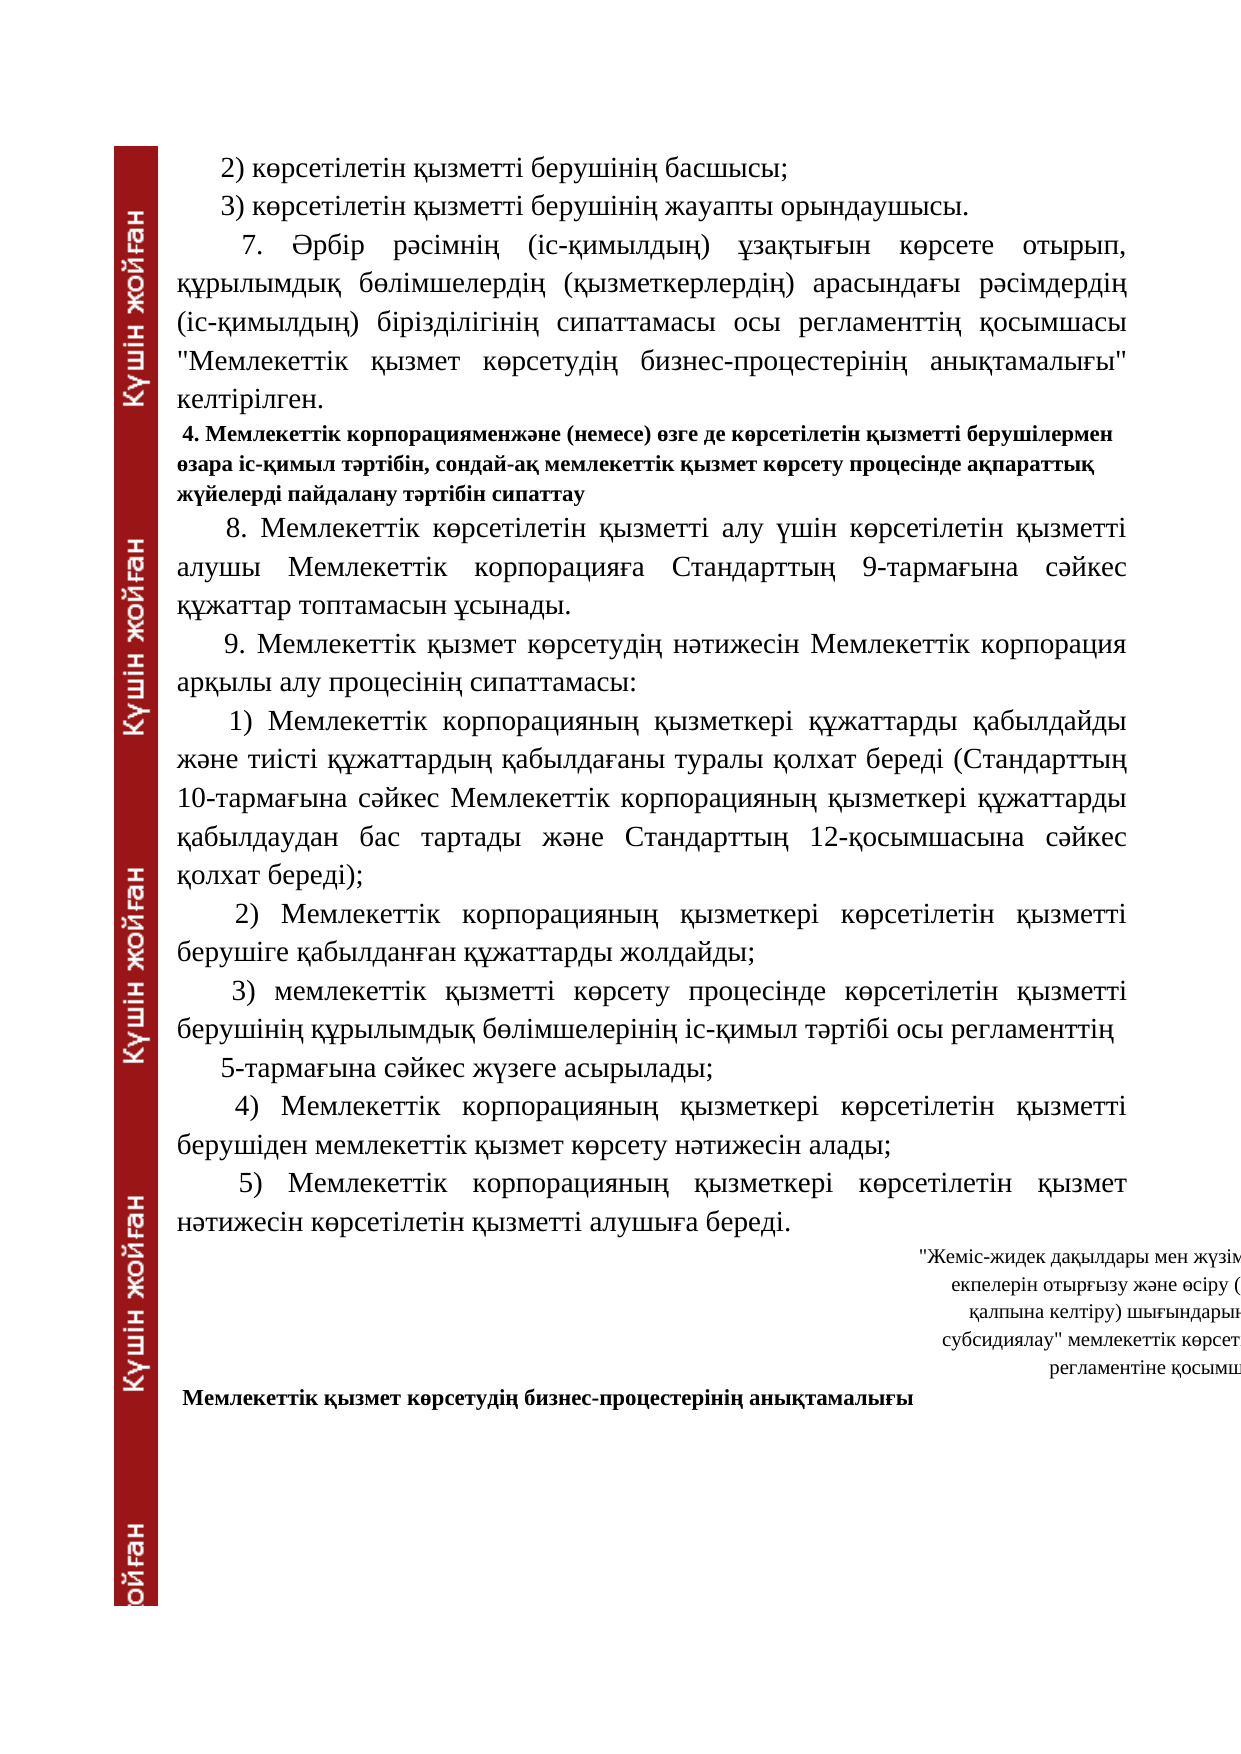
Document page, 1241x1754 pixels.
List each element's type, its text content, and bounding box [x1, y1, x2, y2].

picture [114, 1238, 158, 1243]
picture [114, 621, 158, 626]
picture [114, 1161, 158, 1166]
picture [114, 891, 158, 896]
text 2) көрсетілетін қызметті берушінің басшысы; [112, 150, 1128, 183]
text 5) Мемлекеттік корпорацияның қызметкері көрсетілетін қызмет нәтижесін көрсетілетін қызметті алушыға береді. [112, 1166, 1128, 1238]
text 9. Мемлекеттік қызмет көрсетудің нәтижесін Мемлекеттік корпорация арқылы алу процесінің сипаттамасы: [112, 626, 1128, 698]
text 8. Мемлекеттік көрсетілетін қызметті алу үшін көрсетілетін қызметті алушы Мемлекеттік корпорацияға Стандарттың 9-тармағына сәйкес құжаттар топтамасын ұсынады. [112, 510, 1128, 621]
picture [114, 146, 158, 150]
picture [114, 1083, 158, 1088]
text 4. Мемлекеттік корпорацияменжәне (немесе) өзге де көрсетілетін қызметті берушілермен өзара іс-қимыл тәртібін, сондай-ақ мемлекеттік қызмет көрсету процесінде ақпараттық жүйелерді пайдалану тәртібін сипаттау [112, 420, 1128, 507]
text 7. Әрбір рәсімнің (іс-қимылдың) ұзақтығын көрсете отырып, құрылымдық бөлімшелердің (қызметкерлердің) арасындағы рәсімдердің (іс-қимылдың) бірізділігінің сипаттамасы осы регламенттің қосымшасы "Мемлекеттік қызмет көрсетудің бизнес-процестерінің анықтамалығы" келтірілген. [112, 227, 1128, 415]
picture [114, 415, 158, 420]
text 4) Мемлекеттік корпорацияның қызметкері көрсетілетін қызметті берушіден мемлекеттік қызмет көрсету нәтижесін алады; [112, 1088, 1128, 1161]
text 3) мемлекеттік қызметті көрсету процесінде көрсетілетін қызметті берушінің құрылымдық бөлімшелерінің іс-қимыл тәртібі осы регламенттің [112, 973, 1128, 1045]
picture [114, 1411, 158, 1606]
text 5-тармағына сәйкес жүзеге асырылады; [112, 1050, 1128, 1083]
text 1) Мемлекеттік корпорацияның қызметкері құжаттарды қабылдайды және тиісті құжаттардың қабылдағаны туралы қолхат береді (Стандарттың 10-тармағына сәйкес Мемлекеттік корпорацияның қызметкері құжаттарды қабылдаудан бас тартады және Стандарттың 12-қосымшасына сәйкес қолхат береді); [112, 703, 1128, 891]
picture [114, 183, 158, 188]
picture [114, 698, 158, 703]
table_header [101, 1243, 912, 1384]
text 2) Мемлекеттік корпорацияның қызметкері көрсетілетін қызметті берушіге қабылданған құжаттарды жолдайды; [112, 896, 1128, 968]
table_header "Жеміс-жидек дақылдары мен жүзімнің көпжылдық екпелерін отырғызу және өсіру (оның ішінде қалпына келтіру) шығындарының құнын субсидиялау" мемлекеттік көрсетілетін қызмет регламентіне қосымша [912, 1243, 1240, 1384]
picture [114, 1045, 158, 1050]
picture [114, 968, 158, 973]
picture [114, 222, 158, 227]
text Мемлекеттік қызмет көрсетудің бизнес-процестерінің анықтамалығы [112, 1384, 1128, 1411]
text 3) көрсетілетін қызметті берушінің жауапты орындаушысы. [112, 188, 1128, 222]
